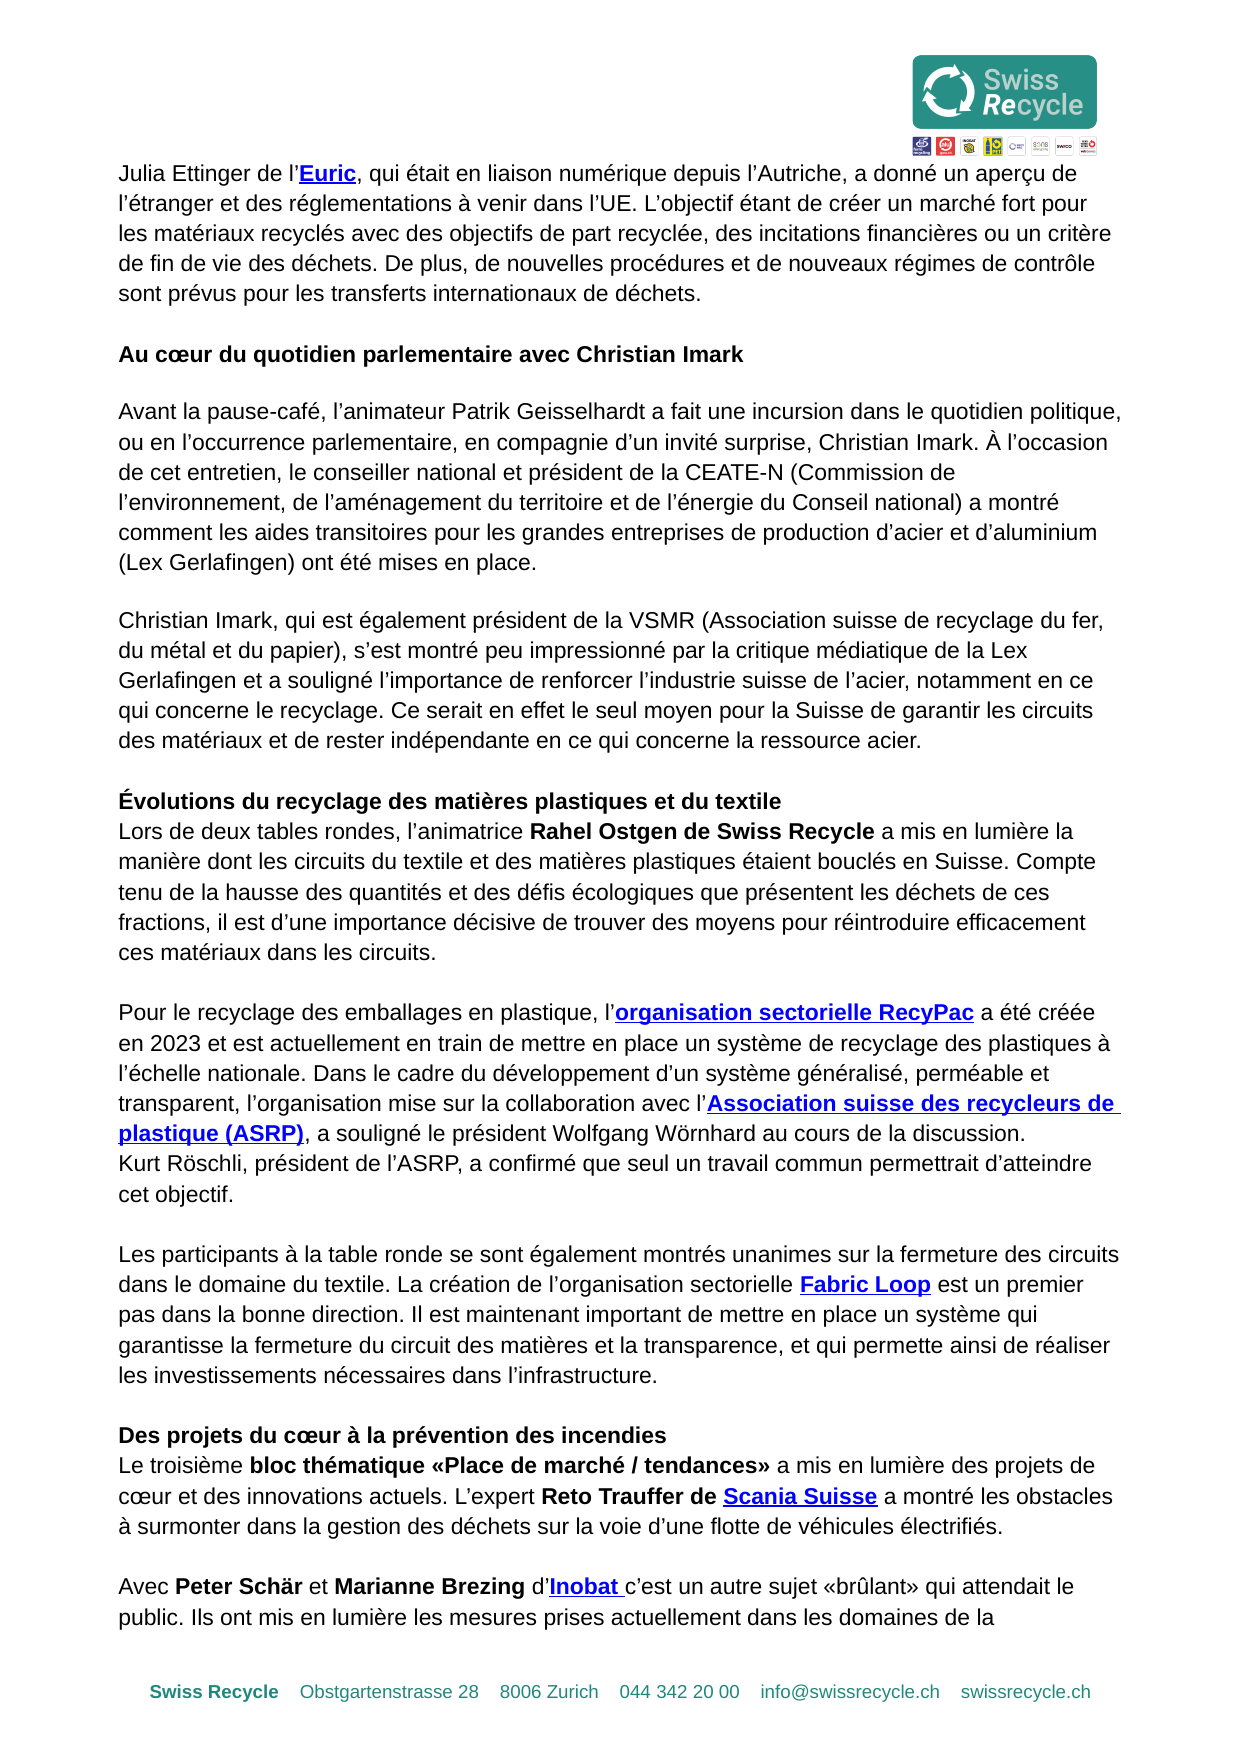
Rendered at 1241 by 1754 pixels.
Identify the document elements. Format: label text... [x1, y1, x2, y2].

text Le troisième bloc thématique «Place de marché / tendances» a mis en lumière des projets de cœur et des innovations actuels. L’expert Reto Trauffer de Scania Suisse a montré les obstacles à surmonter dans la gestion des déchets sur la voie d’une flotte de véhicules électrifiés. [118, 1452, 1122, 1539]
text Au cœur du quotidien parlementaire avec Christian Imark [118, 341, 1122, 395]
text Lors de deux tables rondes, l’animatrice Rahel Ostgen de Swiss Recycle a mis en lumière la manière dont les circuits du textile et des matières plastiques étaient bouclés en Suisse. Compte tenu de la hausse des quantités et des défis écologiques que présentent les déchets de ces fractions, il est d’une importance décisive de trouver des moyens pour réintroduire efficacement ces matériaux dans les circuits. [118, 818, 1122, 965]
text Christian Imark, qui est également président de la VSMR (Association suisse de recyclage du fer, du métal et du papier), s’est montré peu impressionné par la critique médiatique de la Lex Gerlafingen et a souligné l’importance de renforcer l’industrie suisse de l’acier, notamment en ce qui concerne le recyclage. Ce serait en effet le seul moyen pour la Suisse de garantir les circuits des matériaux et de rester indépendante en ce qui concerne la ressource acier. [118, 607, 1122, 754]
text Pour le recyclage des emballages en plastique, l’organisation sectorielle RecyPac a été créée en 2023 et est actuellement en train de mettre en place un système de recyclage des plastiques à l’échelle nationale. Dans le cadre du développement d’un système généralisé, perméable et transparent, l’organisation mise sur la collaboration avec l’Association suisse des recycleurs de plastique (ASRP), a souligné le président Wolfgang Wörnhard au cours de la discussion. Kurt Röschli, président de l’ASRP, a confirmé que seul un travail commun permettrait d’atteindre cet objectif. [118, 999, 1122, 1207]
picture [912, 55, 1097, 156]
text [118, 118, 1122, 307]
text Les participants à la table ronde se sont également montrés unanimes sur la fermeture des circuits dans le domaine du textile. La création de l’organisation sectorielle Fabric Loop est un premier pas dans la bonne direction. Il est maintenant important de mettre en place un système qui garantisse la fermeture du circuit des matières et la transparence, et qui permette ainsi de réaliser les investissements nécessaires dans l’infrastructure. [118, 1241, 1122, 1388]
text Avant la pause-café, l’animateur Patrik Geisselhardt a fait une incursion dans le quotidien politique, ou en l’occurrence parlementaire, en compagnie d’un invité surprise, Christian Imark. À l’occasion de cet entretien, le conseiller national et président de la CEATE-N (Commission de l’environnement, de l’aménagement du territoire et de l’énergie du Conseil national) a montré comment les aides transitoires pour les grandes entreprises de production d’acier et d’aluminium (Lex Gerlafingen) ont été mises en place. [118, 398, 1122, 603]
text Des projets du cœur à la prévention des incendies [118, 1422, 1122, 1449]
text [118, 1573, 1122, 1630]
text Évolutions du recyclage des matières plastiques et du textile [118, 788, 1122, 814]
